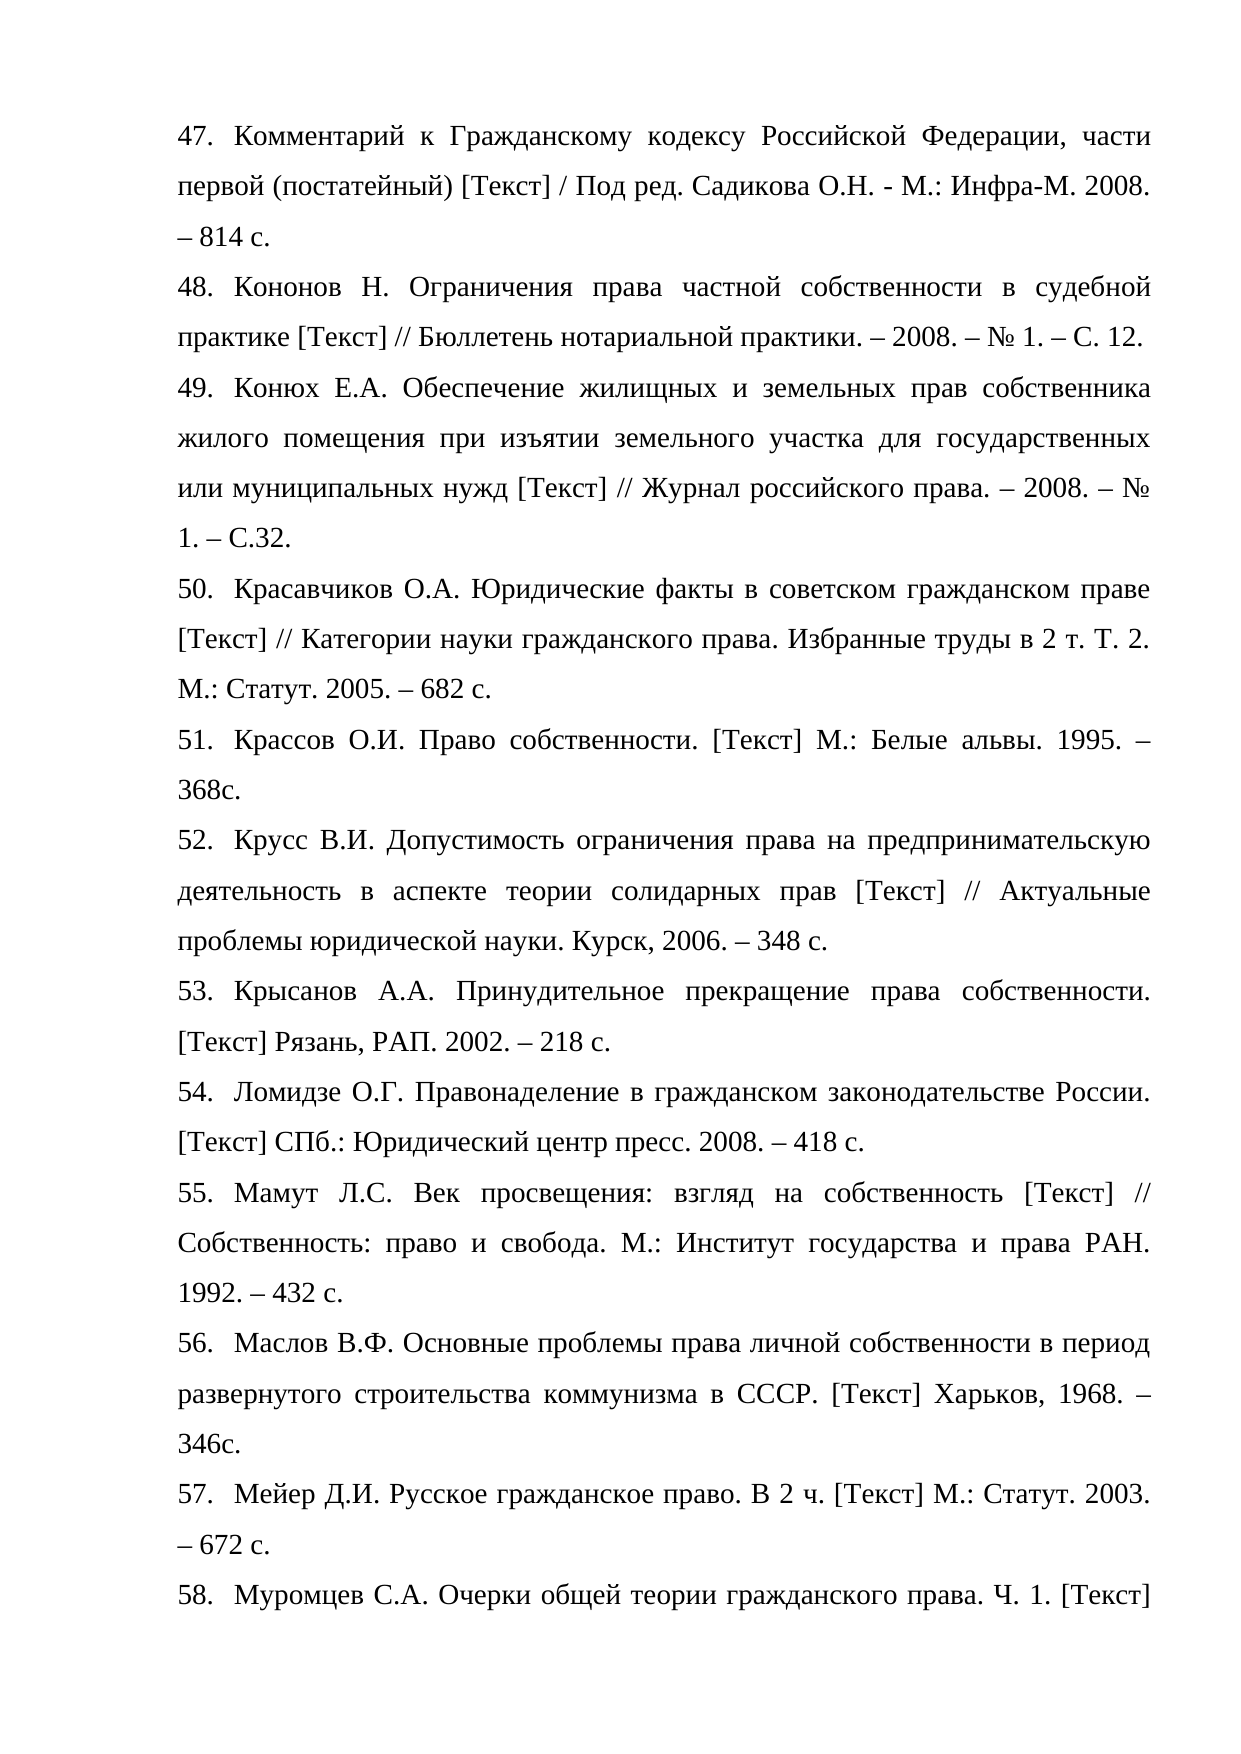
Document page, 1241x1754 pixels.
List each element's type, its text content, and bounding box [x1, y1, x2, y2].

list Комментарий к Гражданскому кодексу Российской Федерации, части первой (постатейный) [Текст] / Под ред. Садикова О.Н. - М.: Инфра-М. 2008. – 814 с. [177, 118, 1152, 252]
list Мамут Л.С. Век просвещения: взгляд на собственность [Текст] // Собственность: право и свобода. М.: Институт государства и права РАН. 1992. – 432 с. [177, 1175, 1152, 1309]
list Крысанов А.А. Принудительное прекращение права собственности. [Текст] Рязань, РАП. 2002. – 218 с. [177, 973, 1152, 1057]
list Мейер Д.И. Русское гражданское право. В 2 ч. [Текст] М.: Статут. 2003. – 672 с. [177, 1477, 1152, 1560]
list Крусс В.И. Допустимость ограничения права на предпринимательскую деятельность в аспекте теории солидарных прав [Текст] // Актуальные проблемы юридической науки. Курск, 2006. – 348 с. [177, 822, 1152, 957]
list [177, 1577, 1152, 1611]
list Крассов О.И. Право собственности. [Текст] М.: Белые альвы. 1995. –368с. [177, 722, 1152, 806]
list Красавчиков О.А. Юридические факты в советском гражданском праве [Текст] // Категории науки гражданского права. Избранные труды в 2 т. Т. 2. М.: Статут. 2005. – 682 с. [177, 571, 1152, 705]
list Кононов Н. Ограничения права частной собственности в судебной практике [Текст] // Бюллетень нотариальной практики. – 2008. – № 1. – С. 12. [177, 269, 1152, 353]
list Конюх Е.А. Обеспечение жилищных и земельных прав собственника жилого помещения при изъятии земельного участка для государственных или муниципальных нужд [Текст] // Журнал российского права. – 2008. – № 1. – С.32. [177, 370, 1152, 554]
list Ломидзе О.Г. Правонаделение в гражданском законодательстве России. [Текст] СПб.: Юридический центр пресс. 2008. – 418 с. [177, 1074, 1152, 1158]
list Маслов В.Ф. Основные проблемы права личной собственности в период развернутого строительства коммунизма в СССР. [Текст] Харьков, 1968. – 346с. [177, 1326, 1152, 1460]
